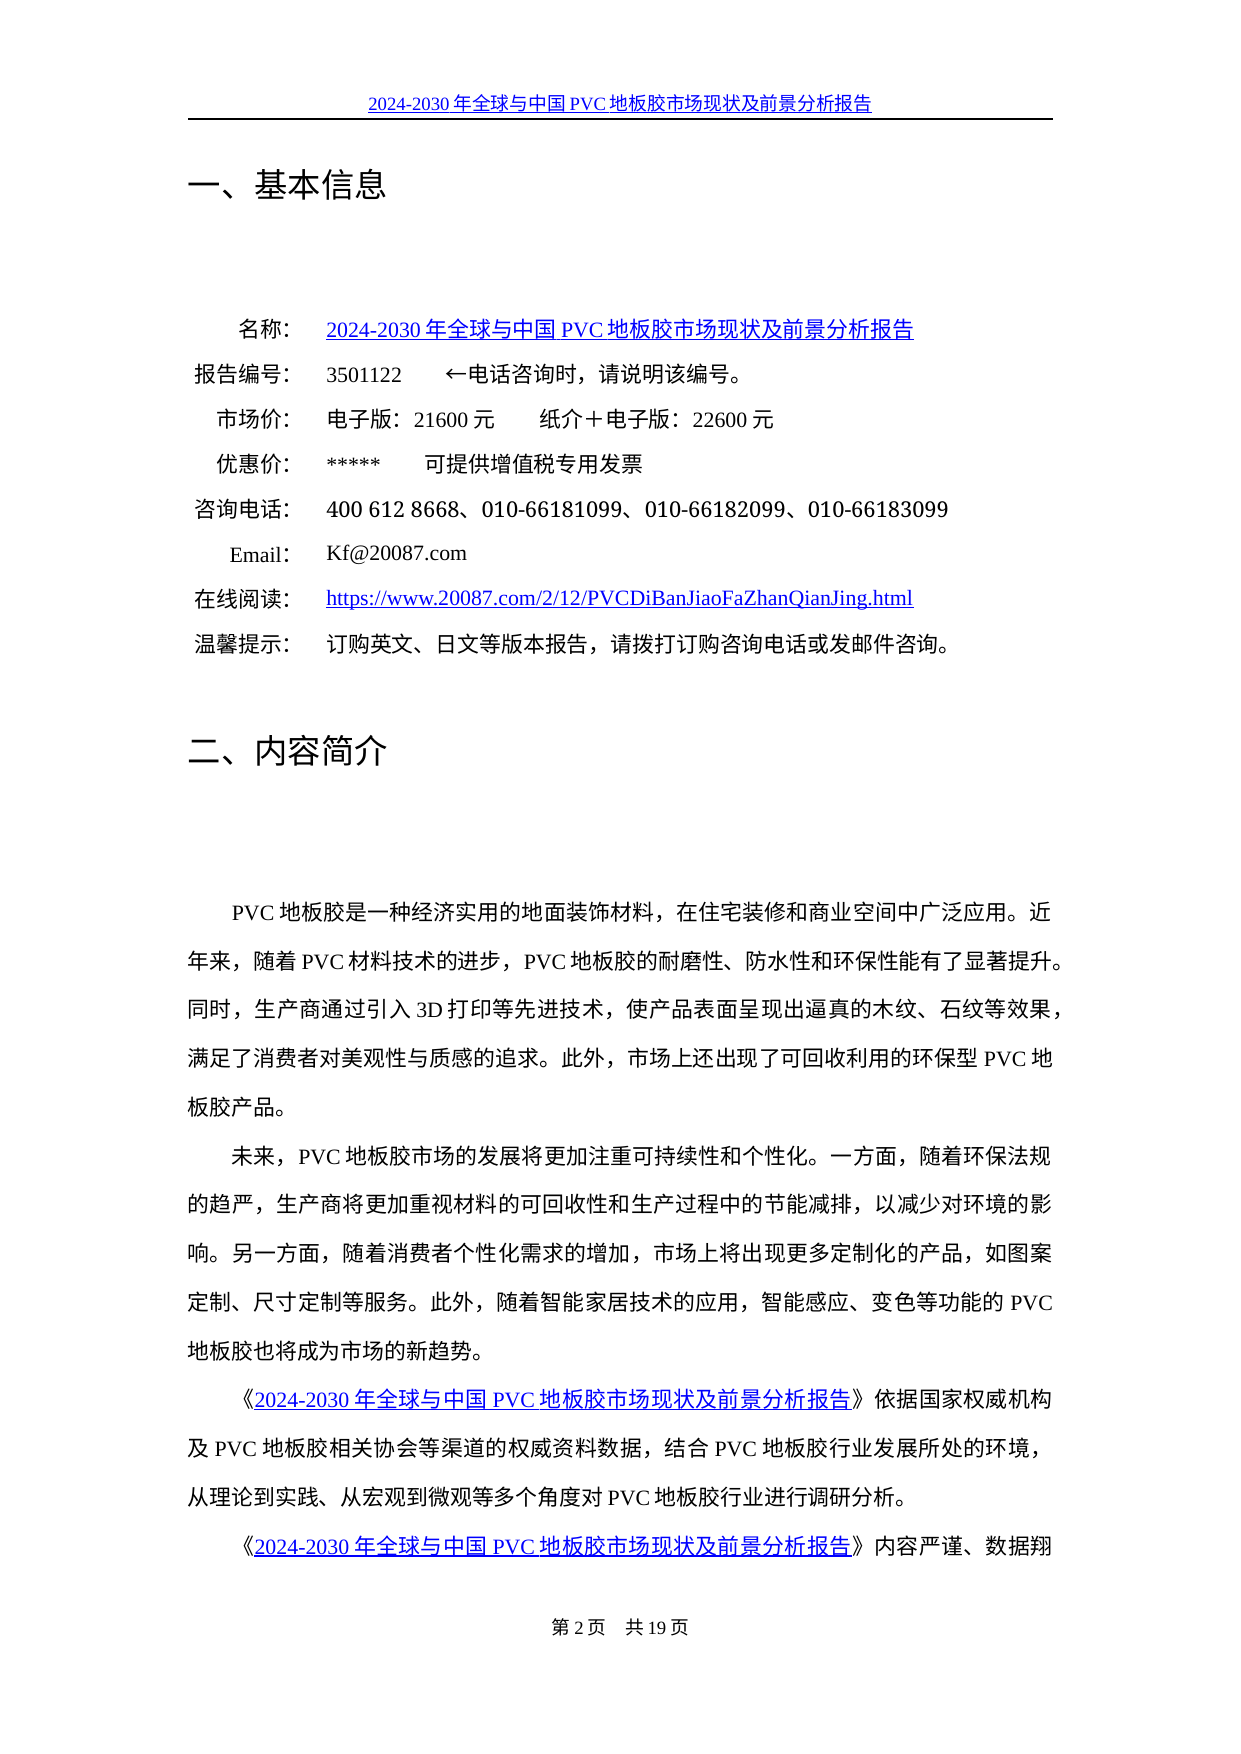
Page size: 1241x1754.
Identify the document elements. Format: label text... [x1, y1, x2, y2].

table_header 2024-2030年全球与中国PVC地板胶市场现状及前景分析报告 [315, 312, 1073, 357]
table_cell 咨询电话： [167, 492, 315, 537]
table_cell 400 612 8668、010-66181099、010-66182099、010-66183099 [315, 492, 1073, 537]
table_cell 温馨提示： [167, 627, 315, 672]
table_cell 订购英文、日文等版本报告，请拨打订购咨询电话或发邮件咨询。 [315, 627, 1073, 672]
title 一、基本信息 [187, 150, 1053, 215]
table_header 名称： [167, 312, 315, 357]
table_cell Email： [167, 537, 315, 582]
table_cell 在线阅读： [167, 582, 315, 627]
table_cell 优惠价： [167, 447, 315, 492]
table_cell 电子版：21600 元 纸介＋电子版：22600 元 [315, 402, 1073, 447]
table_cell 市场价： [167, 402, 315, 447]
table_cell [315, 582, 1073, 627]
table_cell 3501122 ←电话咨询时，请说明该编号。 [315, 357, 1073, 402]
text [187, 894, 1053, 1561]
table_cell ***** 可提供增值税专用发票 [315, 447, 1073, 492]
table_cell 报告编号： [167, 357, 315, 402]
table_cell Kf@20087.com [315, 537, 1073, 582]
title 二、内容简介 [187, 717, 1053, 782]
